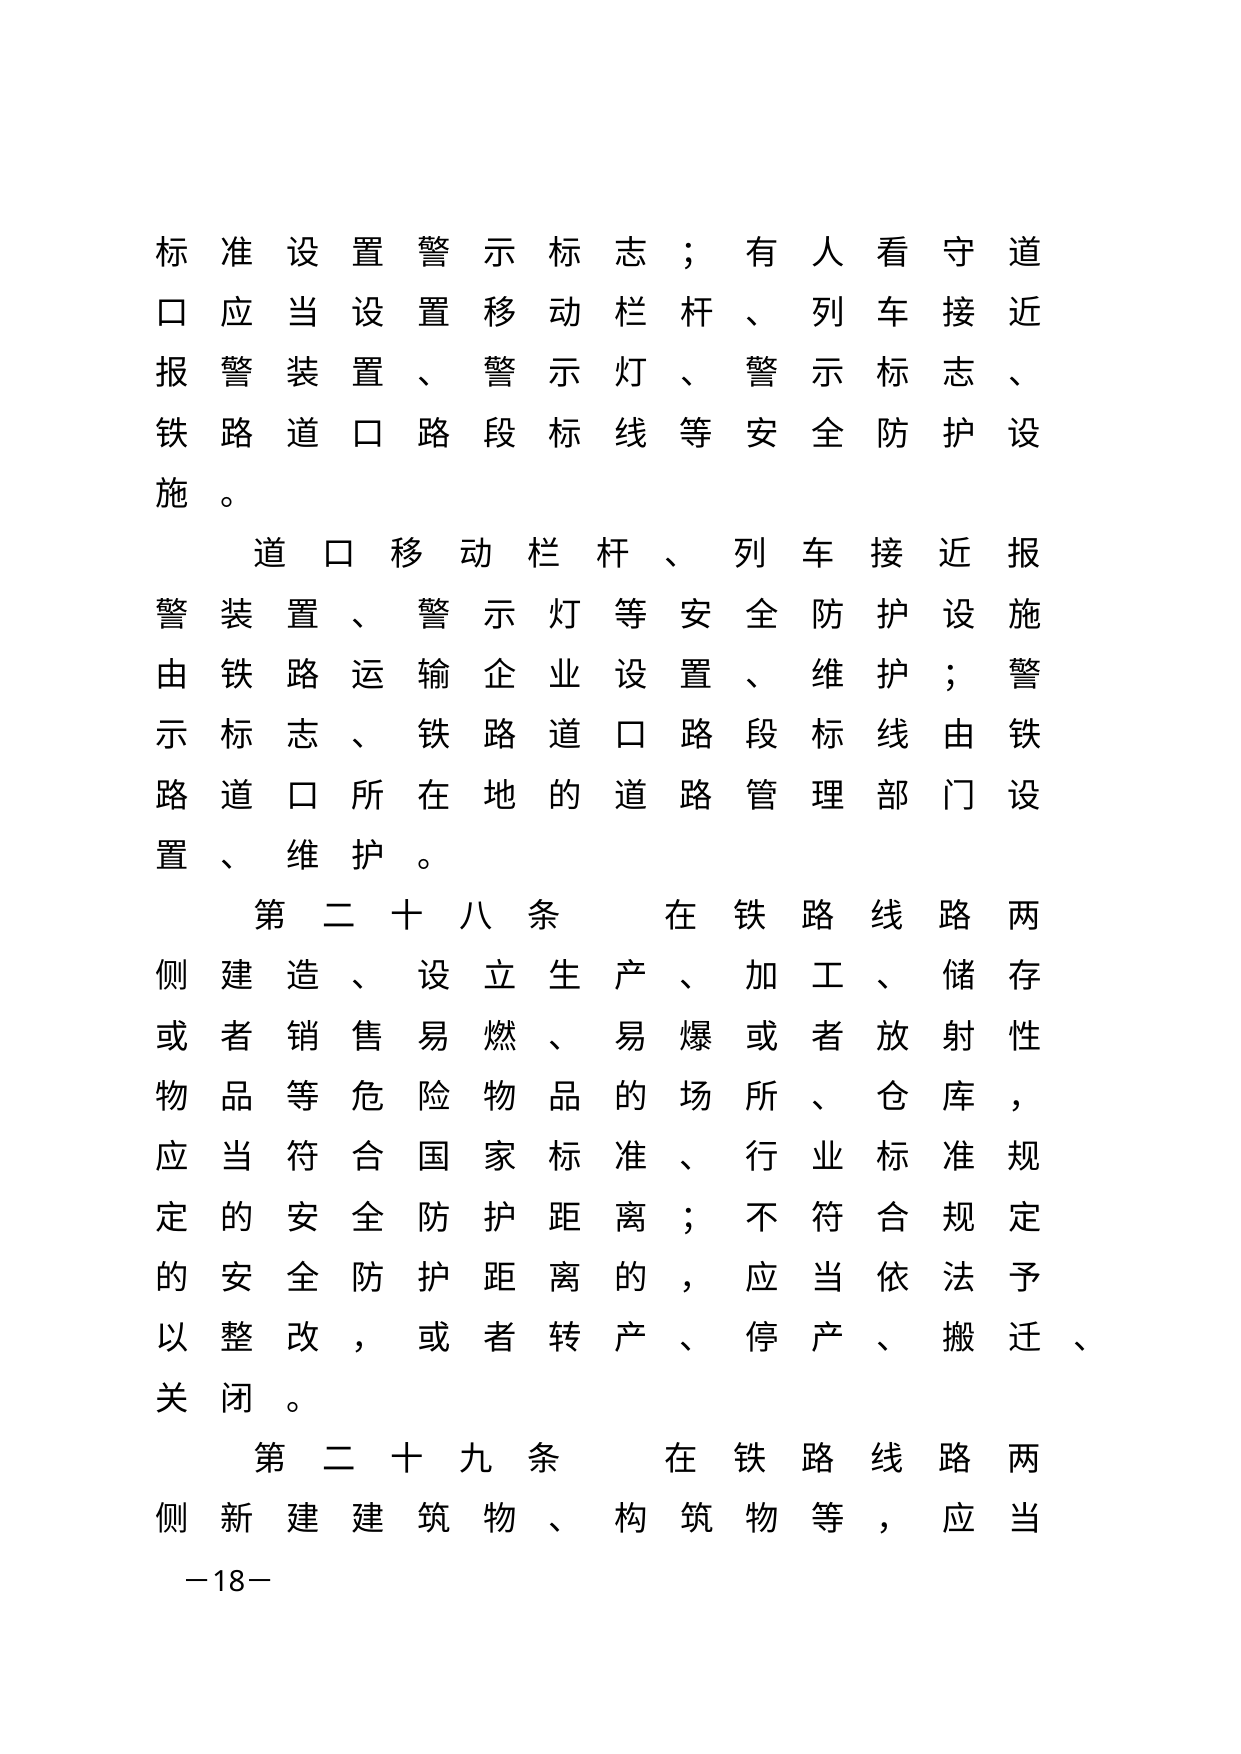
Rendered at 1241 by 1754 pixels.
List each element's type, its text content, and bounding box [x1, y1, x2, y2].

text 第二十九条 在铁路线路两侧新建建筑物、构筑物等，应当符合退让铁路距离、铁路安全防护等要求。设置杆塔、烟囱等的，所有权人或者管理人应当采取措施防止其倾倒后侵入铁路建筑限界。 [155, 1426, 1073, 1546]
text 道口移动栏杆、列车接近报警装置、警示灯等安全防护设施由铁路运输企业设置、维护；警示标志、铁路道口路段标线由铁路道口所在地的道路管理部门设置、维护。 [155, 521, 1073, 883]
text 第二十七条 铁路与道路交叉的无人看守道口应当按照国家标准设置警示标志；有人看守道口应当设置移动栏杆、列车接近报警装置、警示灯、警示标志、铁路道口路段标线等安全防护设施。 [155, 219, 1073, 521]
text 第二十八条 在铁路线路两侧建造、设立生产、加工、储存或者销售易燃、易爆或者放射性物品等危险物品的场所、仓库，应当符合国家标准、行业标准规定的安全防护距离；不符合规定的安全防护距离的，应当依法予以整改，或者转产、停产、搬迁、关闭。 [155, 883, 1073, 1426]
